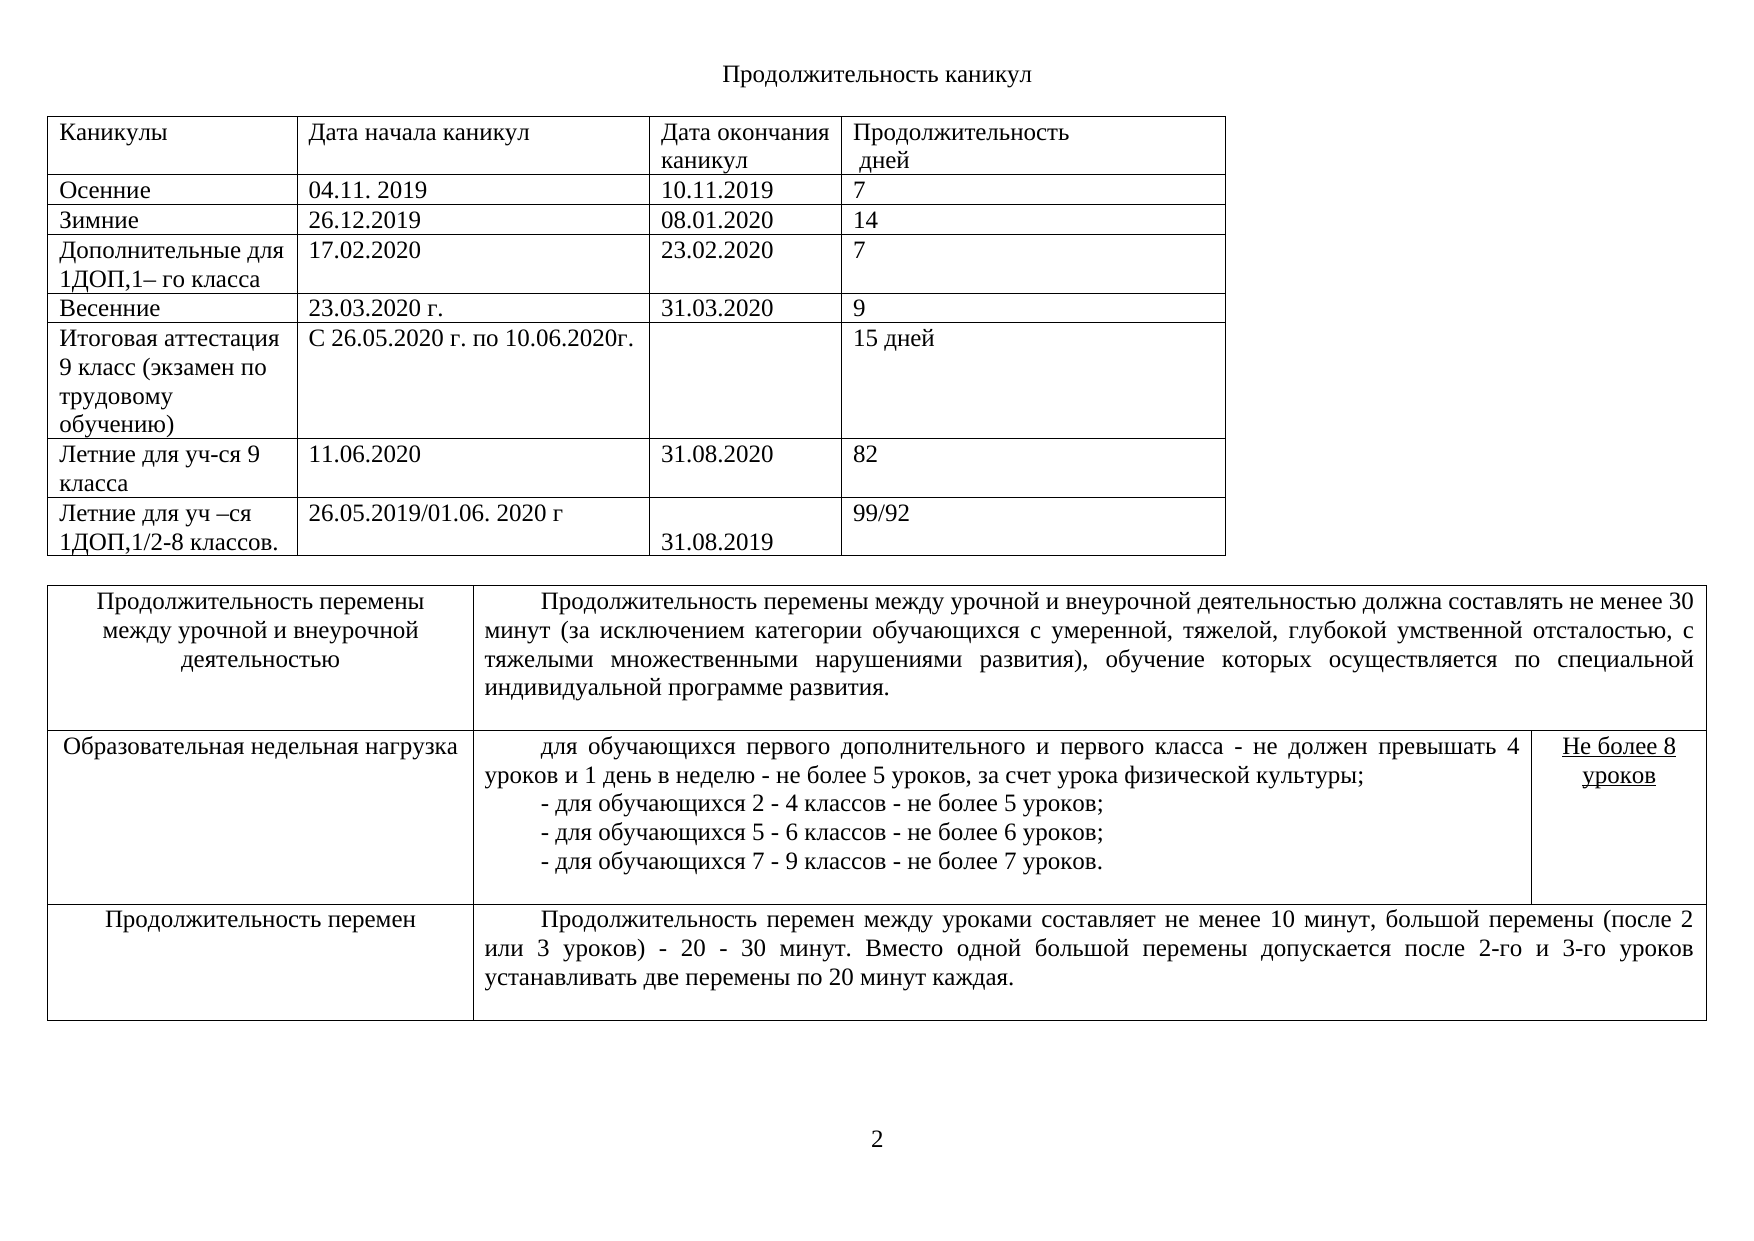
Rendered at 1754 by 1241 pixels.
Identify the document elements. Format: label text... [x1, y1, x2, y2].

table_cell 26.12.2019 [298, 205, 649, 234]
table_cell Продолжительность перемен [48, 905, 473, 1019]
table_header Продолжительность перемены между урочной и внеурочной деятельностью должна составлять не менее 30 минут (за исключением категории обучающихся с умеренной, тяжелой, глубокой умственной отсталостью, с тяжелыми множественными нарушениями развития), обучение которых осуществляется по специальной индивидуальной программе развития. [474, 586, 1706, 730]
table_cell 99/92 [842, 498, 1225, 555]
table_cell 23.03.2020 г. [298, 294, 649, 322]
table_header Каникулы [48, 117, 297, 174]
table_cell Продолжительность перемен между уроками составляет не менее 10 минут, большой перемены (после 2 или 3 уроков) - 20 - 30 минут. Вместо одной большой перемены допускается после 2-го и 3-го уроков устанавливать две перемены по 20 минут каждая. [474, 905, 1706, 1019]
table_cell [650, 323, 841, 438]
table_cell Летние для уч –ся 1ДОП,1/2-8 классов. [48, 498, 297, 555]
table_cell Летние для уч-ся 9 класса [48, 439, 297, 497]
table_cell 7 [842, 175, 1225, 204]
table_cell 17.02.2020 [298, 235, 649, 292]
table_cell 31.03.2020 [650, 294, 841, 322]
table_header Дата начала каникул [298, 117, 649, 174]
table_header Дата окончания каникул [650, 117, 841, 174]
table_cell 31.08.2019 [650, 498, 841, 555]
table_cell С 26.05.2020 г. по 10.06.2020г. [298, 323, 649, 438]
table_cell Зимние [48, 205, 297, 234]
text Продолжительность каникул [59, 59, 1695, 88]
table_cell Итоговая аттестация 9 класс (экзамен по трудовому обучению) [48, 323, 297, 438]
table_cell 04.11. 2019 [298, 175, 649, 204]
table_cell 7 [842, 235, 1225, 292]
table_cell 26.05.2019/01.06. 2020 г [298, 498, 649, 555]
table_cell 31.08.2020 [650, 439, 841, 497]
table_cell Дополнительные для 1ДОП,1– го класса [48, 235, 297, 292]
table_cell Весенние [48, 294, 297, 322]
table_cell 11.06.2020 [298, 439, 649, 497]
table_cell 08.01.2020 [650, 205, 841, 234]
table_cell Не более 8 уроков [1532, 731, 1706, 903]
table_cell для обучающихся первого дополнительного и первого класса - не должен превышать 4 уроков и 1 день в неделю - не более 5 уроков, за счет урока физической культуры; - для обучающихся 2 - 4 классов - не более 5 уроков; - для обучающихся 5 - 6 классов - не более 6 уроков; - для обучающихся 7 - 9 классов - не более 7 уроков. [474, 731, 1531, 903]
table_cell 14 [842, 205, 1225, 234]
table_header Продолжительность дней [842, 117, 1225, 174]
table_cell Осенние [48, 175, 297, 204]
table_cell 9 [842, 294, 1225, 322]
table_cell 82 [842, 439, 1225, 497]
table_cell 15 дней [842, 323, 1225, 438]
table_cell Образовательная недельная нагрузка [48, 731, 473, 903]
table_cell 23.02.2020 [650, 235, 841, 292]
table_header Продолжительность перемены между урочной и внеурочной деятельностью [48, 586, 473, 730]
table_cell 10.11.2019 [650, 175, 841, 204]
